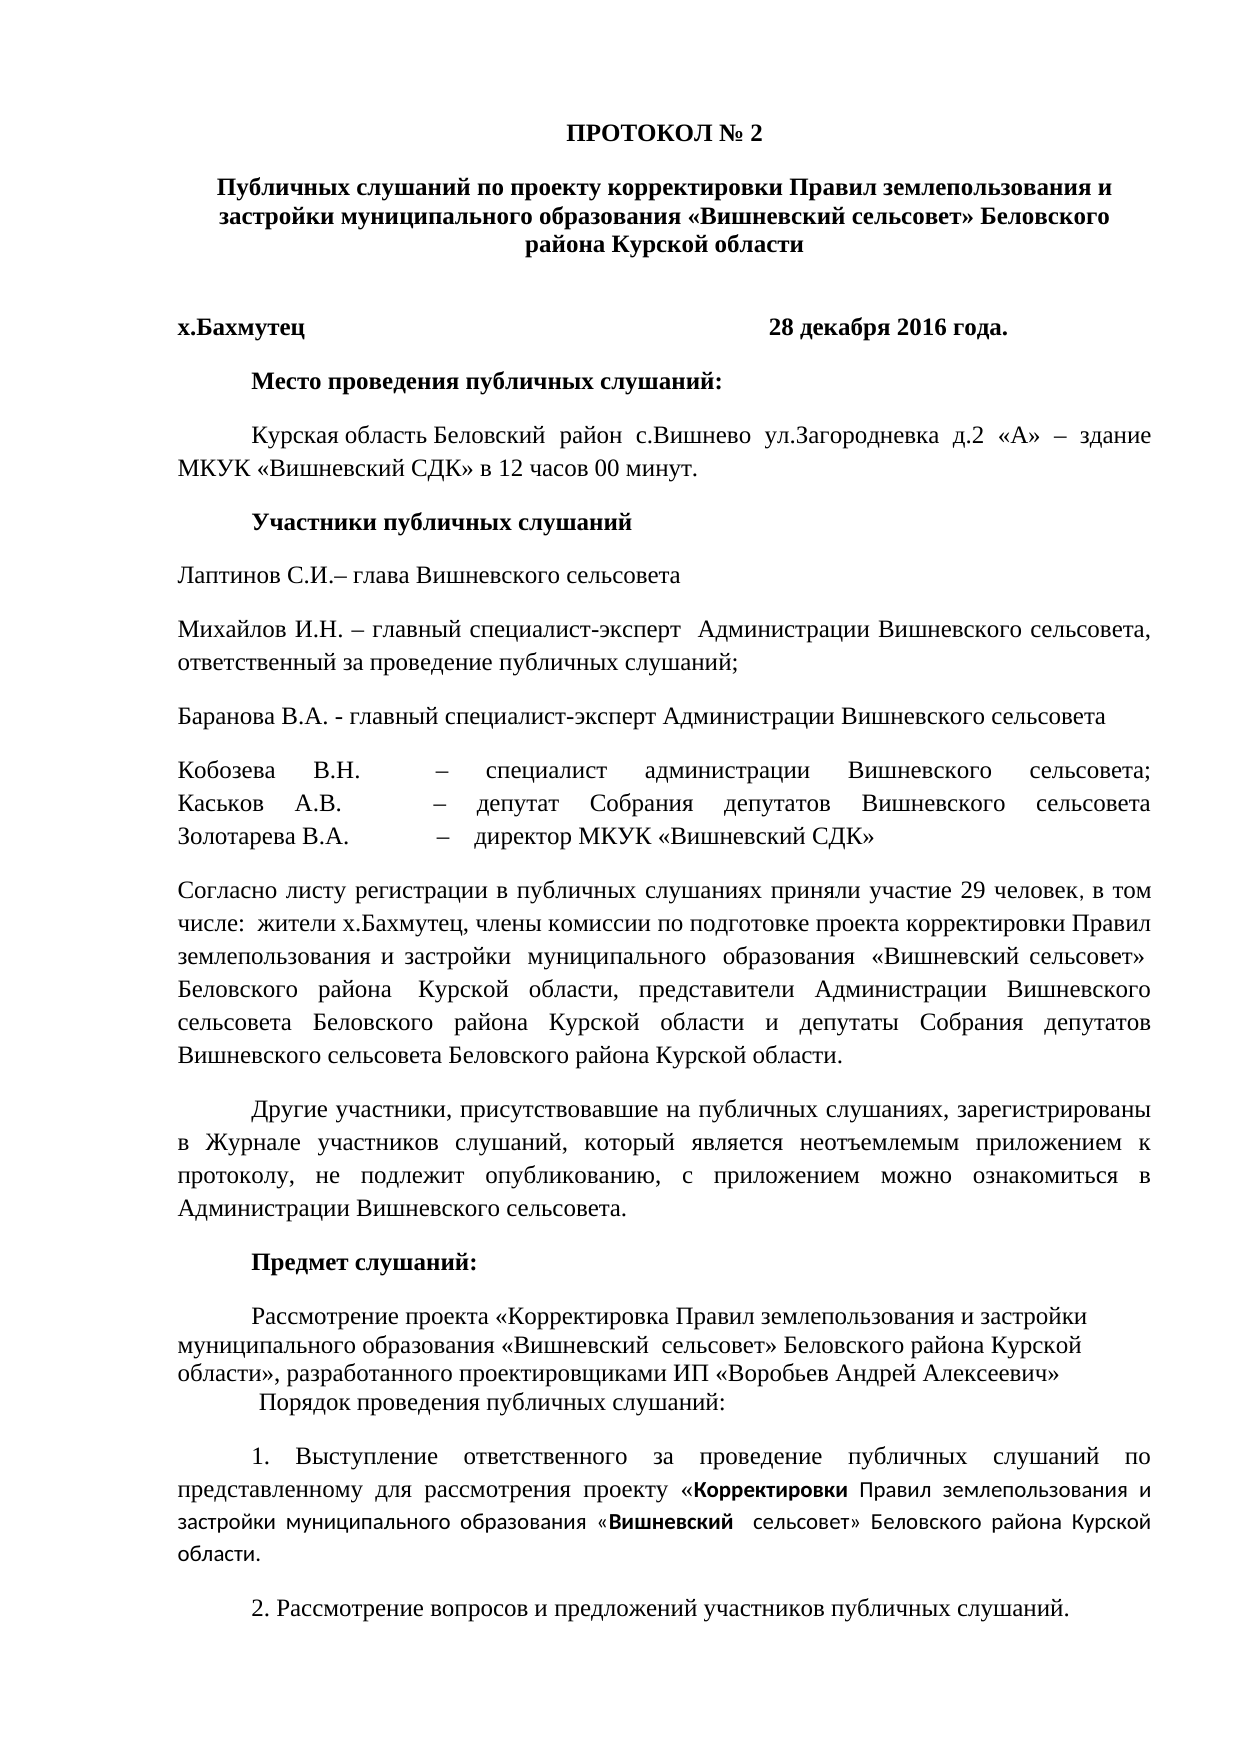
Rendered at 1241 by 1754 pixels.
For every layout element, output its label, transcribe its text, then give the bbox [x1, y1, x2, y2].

text Согласно листу регистрации в публичных слушаниях приняли участие 29 человек, в том числе: жители х.Бахмутец, члены комиссии по подготовке проекта корректировки Правил землепользования и застройки муниципального образования «Вишневский сельсовет» Беловского района Курской области, представители Администрации Вишневского сельсовета Беловского района Курской области и депутаты Собрания депутатов Вишневского сельсовета Беловского района Курской области. [177, 875, 1152, 1069]
text Место проведения публичных слушаний: [177, 366, 1152, 395]
text Курская область Беловский район с.Вишнево ул.Загородневка д.2 «А» – здание МКУК «Вишневский СДК» в 12 часов 00 минут. [177, 420, 1152, 482]
text 2. Рассмотрение вопросов и предложений участников публичных слушаний. [177, 1593, 1152, 1621]
title Рассмотрение проекта «Корректировка Правил землепользования и застройки муниципального образования «Вишневский сельсовет» Беловского района Курской области», разработанного проектировщиками ИП «Воробьев Андрей Алексеевич» [177, 1301, 1152, 1387]
text ПРОТОКОЛ № 2 [177, 118, 1152, 147]
text Лаптинов С.И.– глава Вишневского сельсовета [177, 561, 1152, 589]
title Публичных слушаний по проекту корректировки Правил землепользования и застройки муниципального образования «Вишневский сельсовет» Беловского района Курской области [177, 172, 1152, 258]
text Порядок проведения публичных слушаний: [177, 1387, 1152, 1416]
text Участники публичных слушаний [177, 507, 1152, 535]
text 1. Выступление ответственного за проведение публичных слушаний по представленному для рассмотрения проекту «Корректировки Правил землепользования и застройки муниципального образования «Вишневский сельсовет» Беловского района Курской области. [177, 1441, 1152, 1568]
text Баранова В.А. - главный специалист-эксперт Администрации Вишневского сельсовета [177, 701, 1152, 730]
text Другие участники, присутствовавшие на публичных слушаниях, зарегистрированы в Журнале участников слушаний, который является неотъемлемым приложением к протоколу, не подлежит опубликованию, с приложением можно ознакомиться в Администрации Вишневского сельсовета. [177, 1094, 1152, 1222]
text Кобозева В.Н. – специалист администрации Вишневского сельсовета; Каськов А.В. – депутат Собрания депутатов Вишневского сельсовета Золотарева В.А. – директор МКУК «Вишневский СДК» [177, 755, 1152, 850]
text Предмет слушаний: [177, 1247, 1152, 1276]
text Михайлов И.Н. – главный специалист-эксперт Администрации Вишневского сельсовета, ответственный за проведение публичных слушаний; [177, 614, 1152, 676]
text х.Бахмутец 28 декабря 2016 года. [177, 312, 1152, 341]
